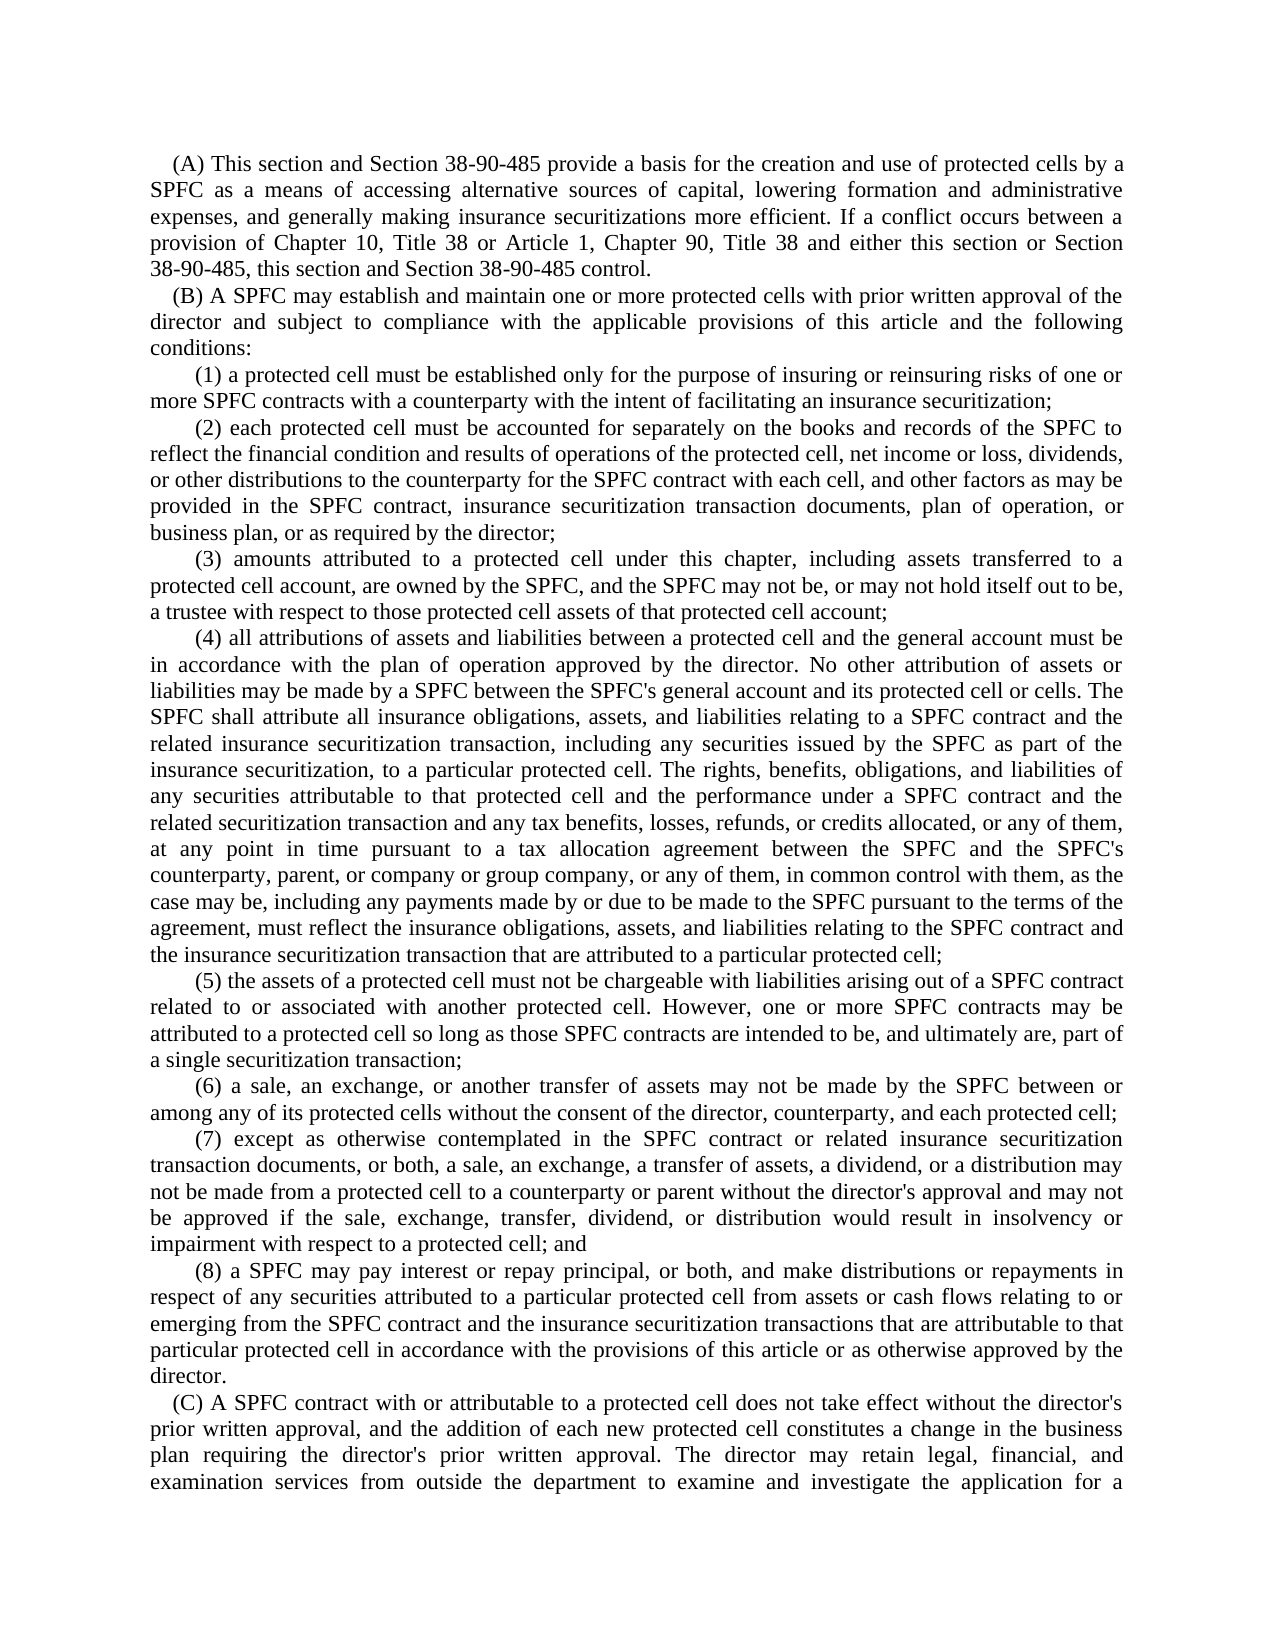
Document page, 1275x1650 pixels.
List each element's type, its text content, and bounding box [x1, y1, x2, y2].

text (1) a protected cell must be established only for the purpose of insuring or reinsuring risks of one or more SPFC contracts with a counterparty with the intent of facilitating an insurance securitization; [150, 361, 1125, 413]
text (3) amounts attributed to a protected cell under this chapter, including assets transferred to a protected cell account, are owned by the SPFC, and the SPFC may not be, or may not hold itself out to be, a trustee with respect to those protected cell assets of that protected cell account; [150, 545, 1125, 624]
text (4) all attributions of assets and liabilities between a protected cell and the general account must be in accordance with the plan of operation approved by the director. No other attribution of assets or liabilities may be made by a SPFC between the SPFC's general account and its protected cell or cells. The SPFC shall attribute all insurance obligations, assets, and liabilities relating to a SPFC contract and the related insurance securitization transaction, including any securities issued by the SPFC as part of the insurance securitization, to a particular protected cell. The rights, benefits, obligations, and liabilities of any securities attributable to that protected cell and the performance under a SPFC contract and the related securitization transaction and any tax benefits, losses, refunds, or credits allocated, or any of them, at any point in time pursuant to a tax allocation agreement between the SPFC and the SPFC's counterparty, parent, or company or group company, or any of them, in common control with them, as the case may be, including any payments made by or due to be made to the SPFC pursuant to the terms of the agreement, must reflect the insurance obligations, assets, and liabilities relating to the SPFC contract and the insurance securitization transaction that are attributed to a particular protected cell; [150, 624, 1125, 967]
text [150, 1389, 1125, 1494]
text (7) except as otherwise contemplated in the SPFC contract or related insurance securitization transaction documents, or both, a sale, an exchange, a transfer of assets, a dividend, or a distribution may not be made from a protected cell to a counterparty or parent without the director's approval and may not be approved if the sale, exchange, transfer, dividend, or distribution would result in insolvency or impairment with respect to a protected cell; and [150, 1125, 1125, 1257]
text (5) the assets of a protected cell must not be chargeable with liabilities arising out of a SPFC contract related to or associated with another protected cell. However, one or more SPFC contracts may be attributed to a protected cell so long as those SPFC contracts are intended to be, and ultimately are, part of a single securitization transaction; [150, 967, 1125, 1072]
text (8) a SPFC may pay interest or repay principal, or both, and make distributions or repayments in respect of any securities attributed to a particular protected cell from assets or cash flows relating to or emerging from the SPFC contract and the insurance securitization transactions that are attributable to that particular protected cell in accordance with the provisions of this article or as otherwise approved by the director. [150, 1257, 1125, 1389]
text (2) each protected cell must be accounted for separately on the books and records of the SPFC to reflect the financial condition and results of operations of the protected cell, net income or loss, dividends, or other distributions to the counterparty for the SPFC contract with each cell, and other factors as may be provided in the SPFC contract, insurance securitization transaction documents, plan of operation, or business plan, or as required by the director; [150, 413, 1125, 545]
text (B) A SPFC may establish and maintain one or more protected cells with prior written approval of the director and subject to compliance with the applicable provisions of this article and the following conditions: [150, 282, 1125, 361]
text (6) a sale, an exchange, or another transfer of assets may not be made by the SPFC between or among any of its protected cells without the consent of the director, counterparty, and each protected cell; [150, 1072, 1125, 1125]
text (A) This section and Section 38-90-485 provide a basis for the creation and use of protected cells by a SPFC as a means of accessing alternative sources of capital, lowering formation and administrative expenses, and generally making insurance securitizations more efficient. If a conflict occurs between a provision of Chapter 10, Title 38 or Article 1, Chapter 90, Title 38 and either this section or Section 38-90-485, this section and Section 38-90-485 control. [150, 150, 1125, 282]
